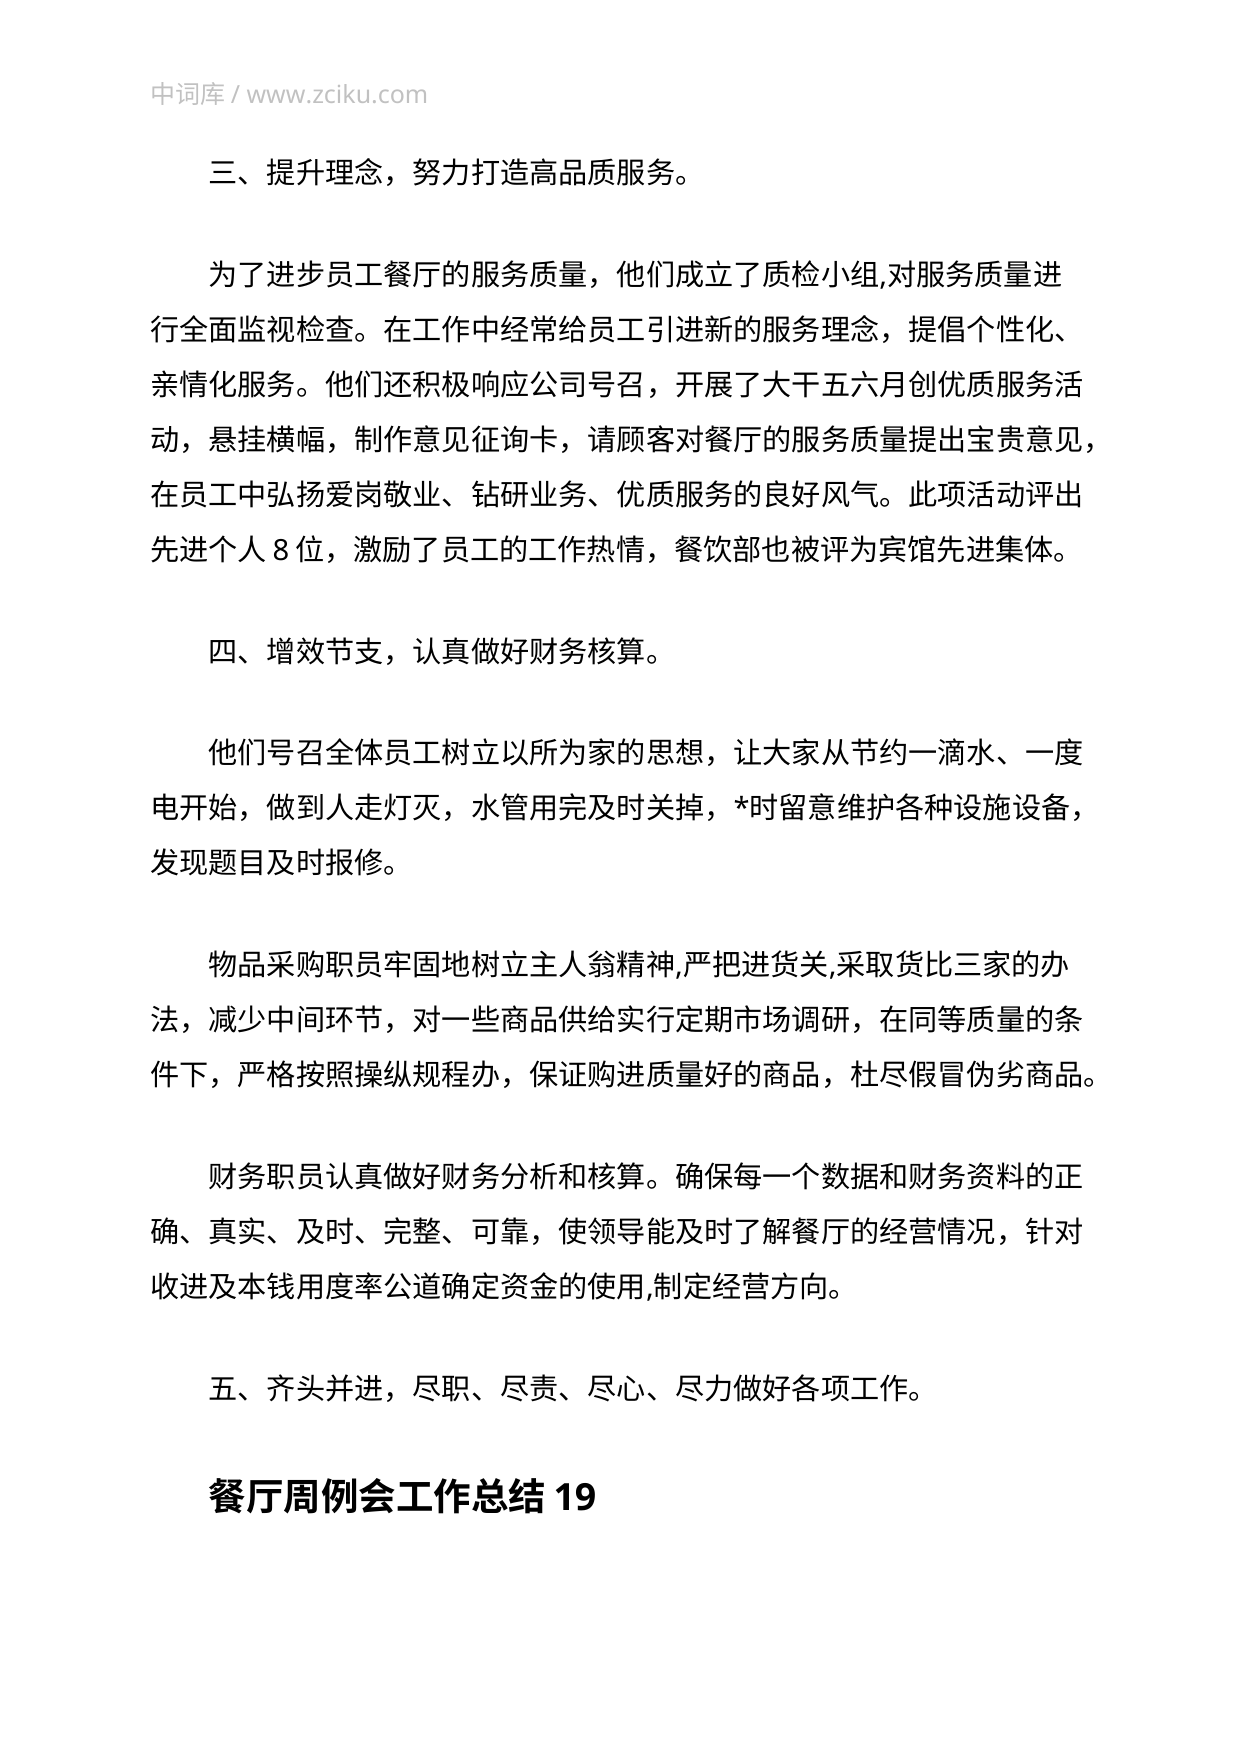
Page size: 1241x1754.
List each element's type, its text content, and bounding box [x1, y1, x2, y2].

text 餐厅周例会工作总结19 [150, 1467, 1090, 1521]
text 三、提升理念，努力打造高品质服务。 [150, 150, 1090, 192]
text 为了进步员工餐厅的服务质量，他们成立了质检小组,对服务质量进行全面监视检查。在工作中经常给员工引进新的服务理念，提倡个性化、亲情化服务。他们还积极响应公司号召，开展了大干五六月创优质服务活动，悬挂横幅，制作意见征询卡，请顾客对餐厅的服务质量提出宝贵意见，在员工中弘扬爱岗敬业、钻研业务、优质服务的良好风气。此项活动评出先进个人8位，激励了员工的工作热情，餐饮部也被评为宾馆先进集体。 [150, 252, 1090, 569]
text 物品采购职员牢固地树立主人翁精神,严把进货关,采取货比三家的办法，减少中间环节，对一些商品供给实行定期市场调研，在同等质量的条件下，严格按照操纵规程办，保证购进质量好的商品，杜尽假冒伪劣商品。 [150, 942, 1090, 1094]
text 他们号召全体员工树立以所为家的思想，让大家从节约一滴水、一度电开始，做到人走灯灭，水管用完及时关掉，*时留意维护各种设施设备，发现题目及时报修。 [150, 730, 1090, 882]
text 四、增效节支，认真做好财务核算。 [150, 628, 1090, 671]
text 五、齐头并进，尽职、尽责、尽心、尽力做好各项工作。 [150, 1365, 1090, 1407]
text 财务职员认真做好财务分析和核算。确保每一个数据和财务资料的正确、真实、及时、完整、可靠，使领导能及时了解餐厅的经营情况，针对收进及本钱用度率公道确定资金的使用,制定经营方向。 [150, 1153, 1090, 1306]
